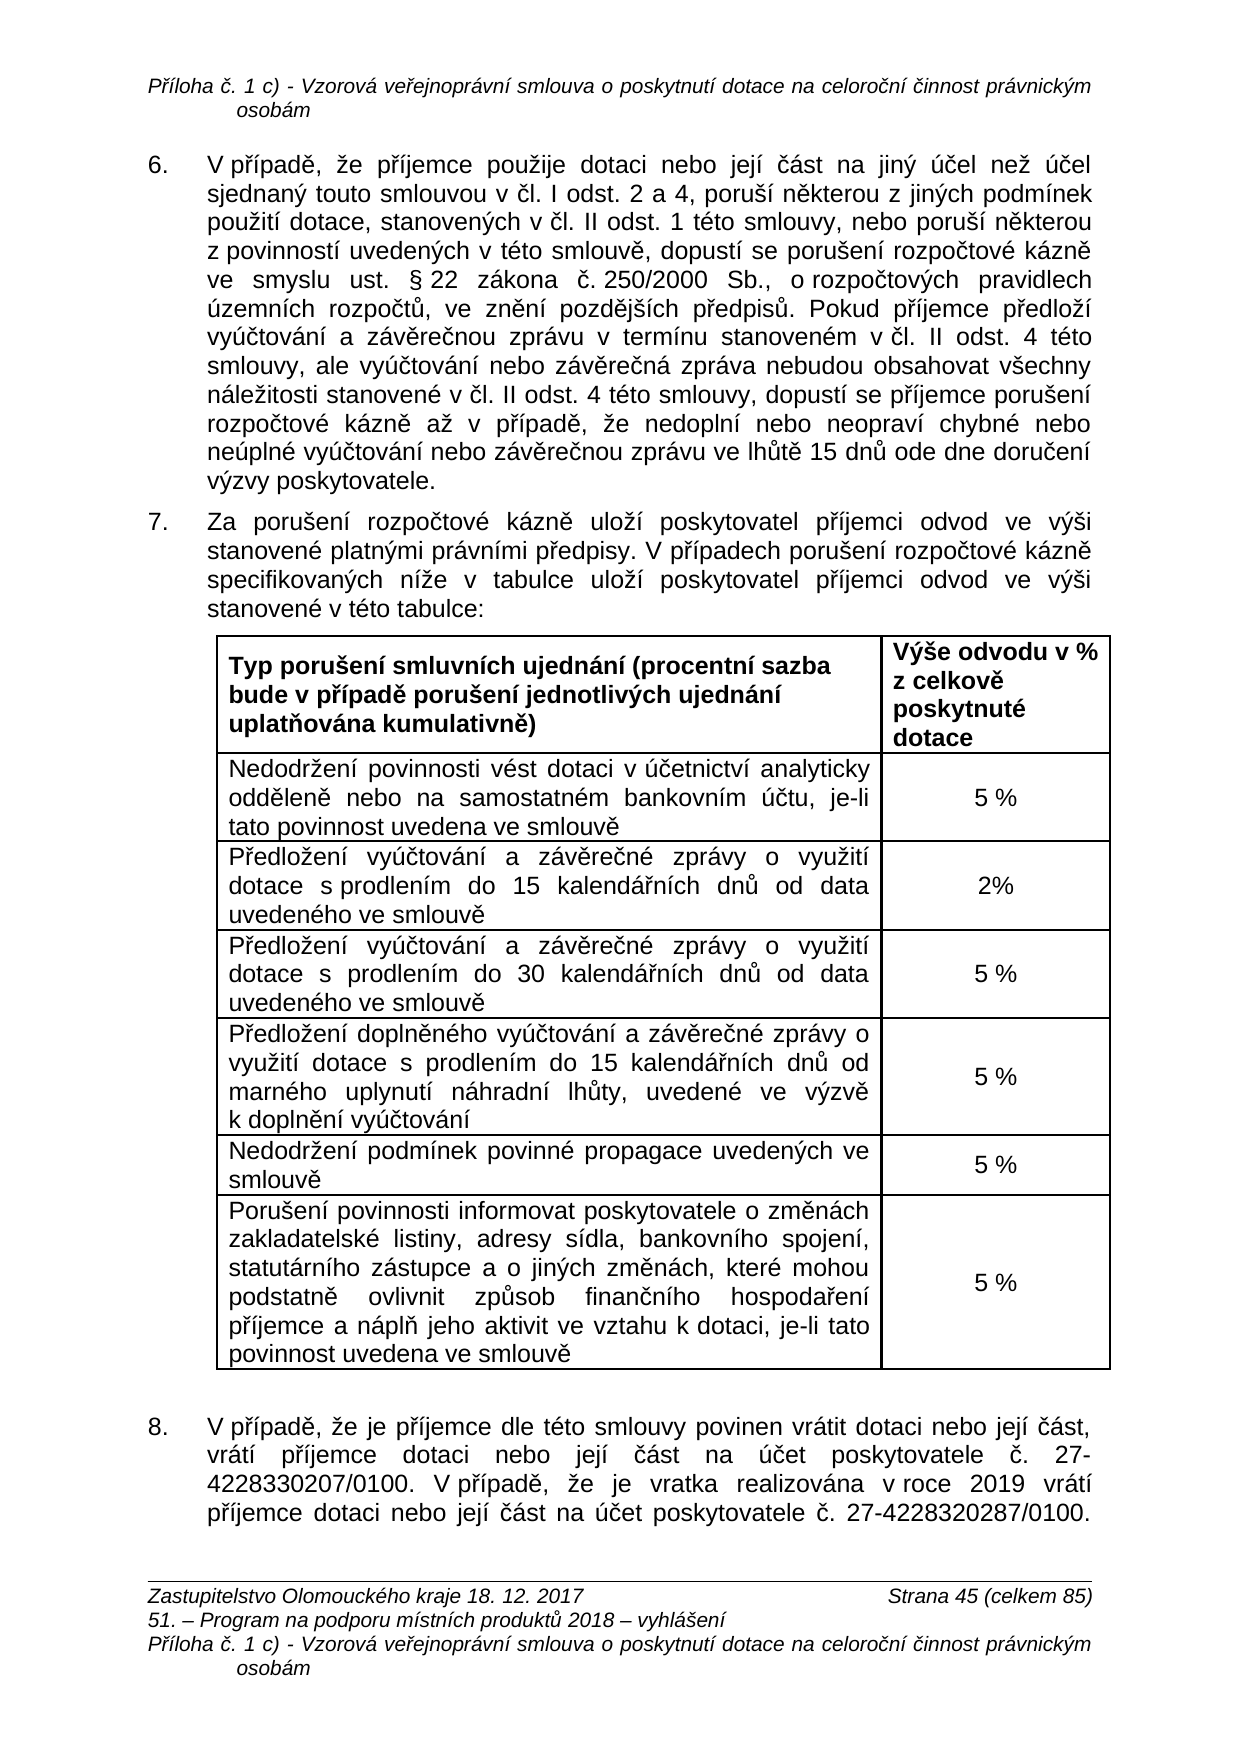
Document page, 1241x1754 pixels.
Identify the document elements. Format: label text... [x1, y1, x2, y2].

table_cell Předložení vyúčtování a závěrečné zprávy o využití dotace s prodlením do 15 kalendářních dnů od data uvedeného ve smlouvě [218, 842, 880, 928]
table_cell 5 % [883, 754, 1109, 840]
table_header Typ porušení smluvních ujednání (procentní sazba bude v případě porušení jednotlivých ujednání uplatňována kumulativně) [218, 637, 880, 752]
table_cell 5 % [883, 931, 1109, 1017]
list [148, 1411, 1092, 1526]
table_cell Předložení vyúčtování a závěrečné zprávy o využití dotace s prodlením do 30 kalendářních dnů od data uvedeného ve smlouvě [218, 931, 880, 1017]
table_cell Nedodržení povinnosti vést dotaci v účetnictví analyticky odděleně nebo na samostatném bankovním účtu, je-li tato povinnost uvedena ve smlouvě [218, 754, 880, 840]
table_cell Porušení povinnosti informovat poskytovatele o změnách zakladatelské listiny, adresy sídla, bankovního spojení, statutárního zástupce a o jiných změnách, které mohou podstatně ovlivnit způsob finančního hospodaření příjemce a náplň jeho aktivit ve vztahu k dotaci, je-li tato povinnost uvedena ve smlouvě [218, 1196, 880, 1368]
list V případě, že příjemce použije dotaci nebo její část na jiný účel než účel sjednaný touto smlouvou v čl. I odst. 2 a 4, poruší některou z jiných podmínek použití dotace, stanovených v čl. II odst. 1 této smlouvy, nebo poruší některou z povinností uvedených v této smlouvě, dopustí se porušení rozpočtové kázně ve smyslu ust. § 22 zákona č. 250/2000 Sb., o rozpočtových pravidlech územních rozpočtů, ve znění pozdějších předpisů. Pokud příjemce předloží vyúčtování a závěrečnou zprávu v termínu stanoveném v čl. II odst. 4 této smlouvy, ale vyúčtování nebo závěrečná zpráva nebudou obsahovat všechny náležitosti stanovené v čl. II odst. 4 této smlouvy, dopustí se příjemce porušení rozpočtové kázně až v případě, že nedoplní nebo neopraví chybné nebo neúplné vyúčtování nebo závěrečnou zprávu ve lhůtě 15 dnů ode dne doručení výzvy poskytovatele. [148, 150, 1092, 495]
table_cell 5 % [883, 1136, 1109, 1193]
table_cell Předložení doplněného vyúčtování a závěrečné zprávy o využití dotace s prodlením do 15 kalendářních dnů od marného uplynutí náhradní lhůty, uvedené ve výzvě k doplnění vyúčtování [218, 1019, 880, 1134]
table_cell 5 % [883, 1019, 1109, 1134]
table_cell Nedodržení podmínek povinné propagace uvedených ve smlouvě [218, 1136, 880, 1193]
table_header Výše odvodu v % z celkově poskytnuté dotace [883, 637, 1109, 752]
table_cell 2% [883, 842, 1109, 928]
table_cell 5 % [883, 1196, 1109, 1368]
list Za porušení rozpočtové kázně uloží poskytovatel příjemci odvod ve výši stanovené platnými právními předpisy. V případech porušení rozpočtové kázně specifikovaných níže v tabulce uloží poskytovatel příjemci odvod ve výši stanovené v této tabulce: [148, 507, 1092, 622]
